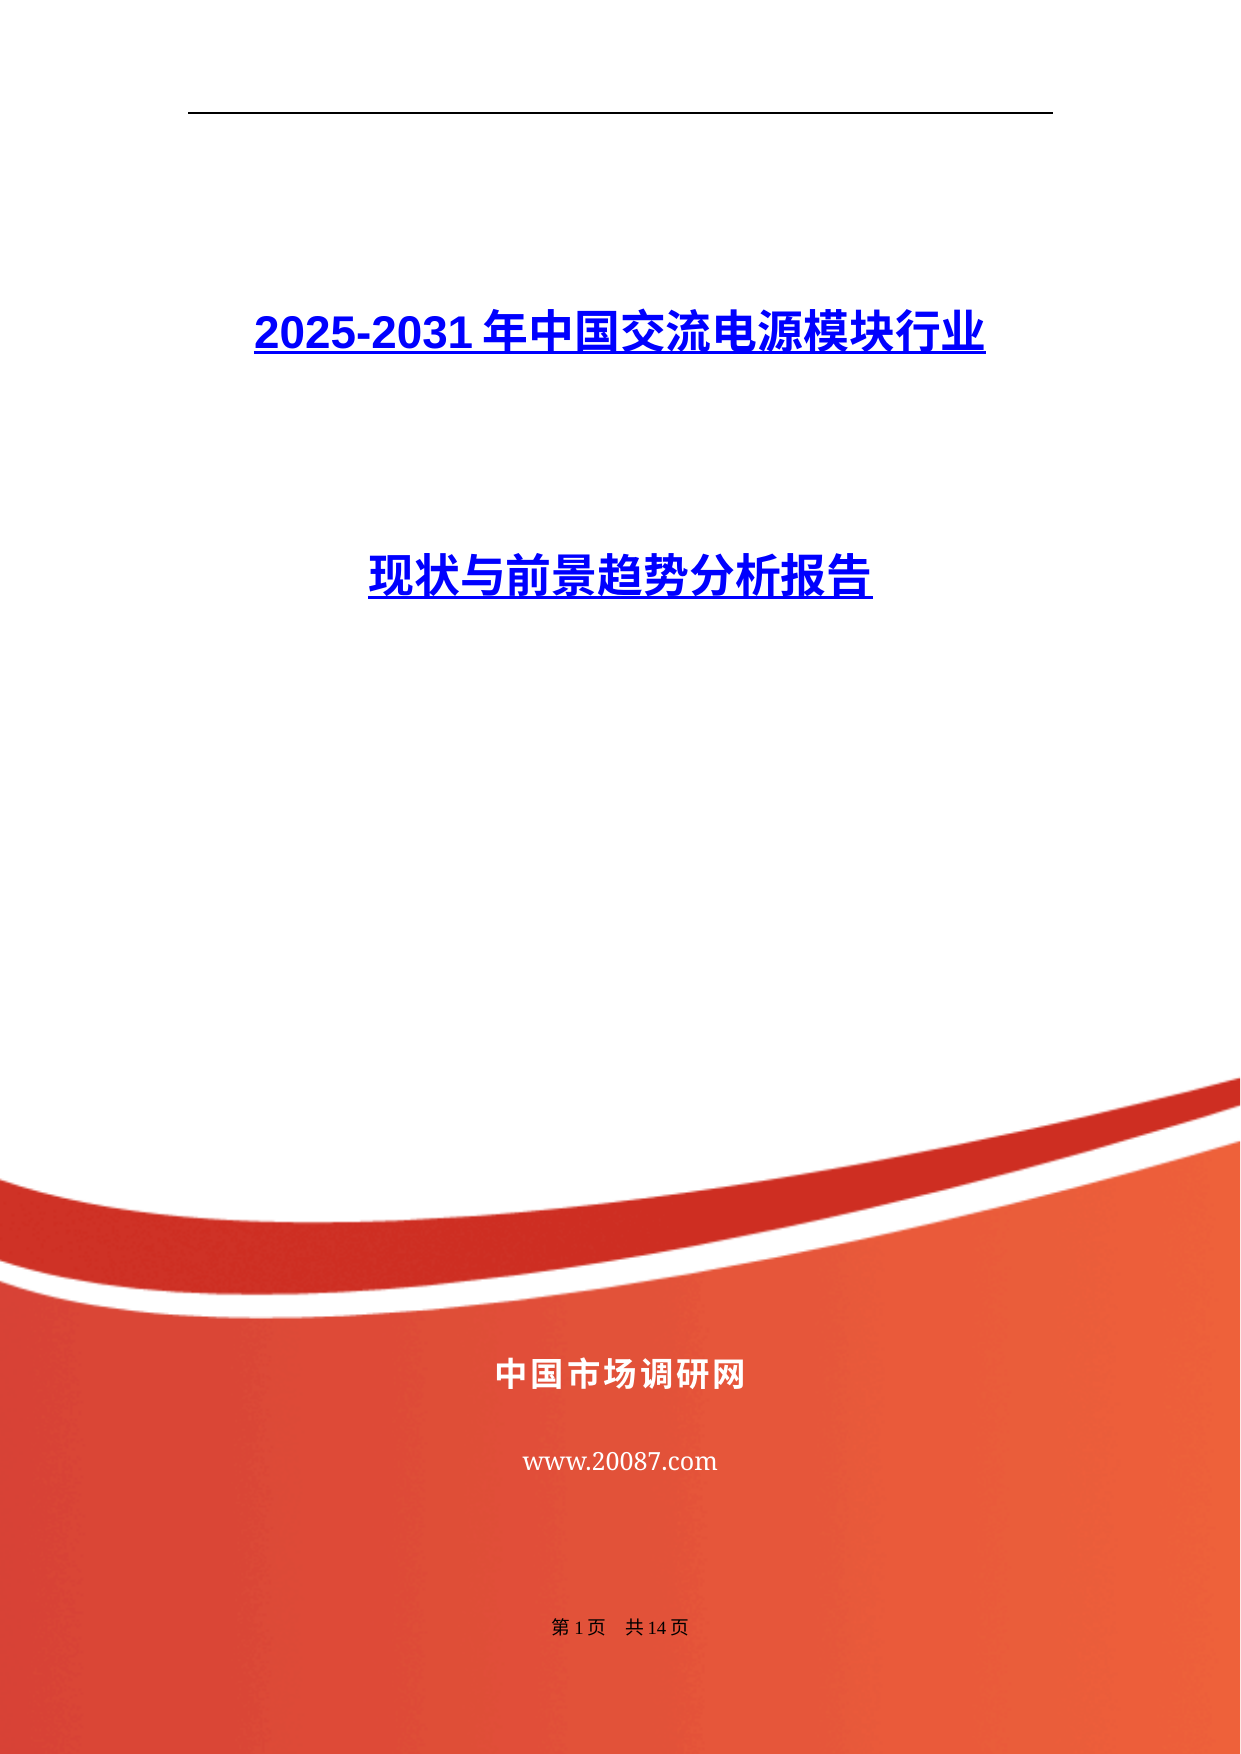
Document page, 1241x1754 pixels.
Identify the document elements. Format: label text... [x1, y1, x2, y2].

picture [0, 1006, 1241, 1754]
text www.20087.com [187, 1428, 1053, 1493]
subtitle 中国市场调研网 [187, 1339, 1053, 1404]
table_header 2025-2031年中国交流电源模块行业现状与前景趋势分析报告 [188, 207, 1053, 773]
